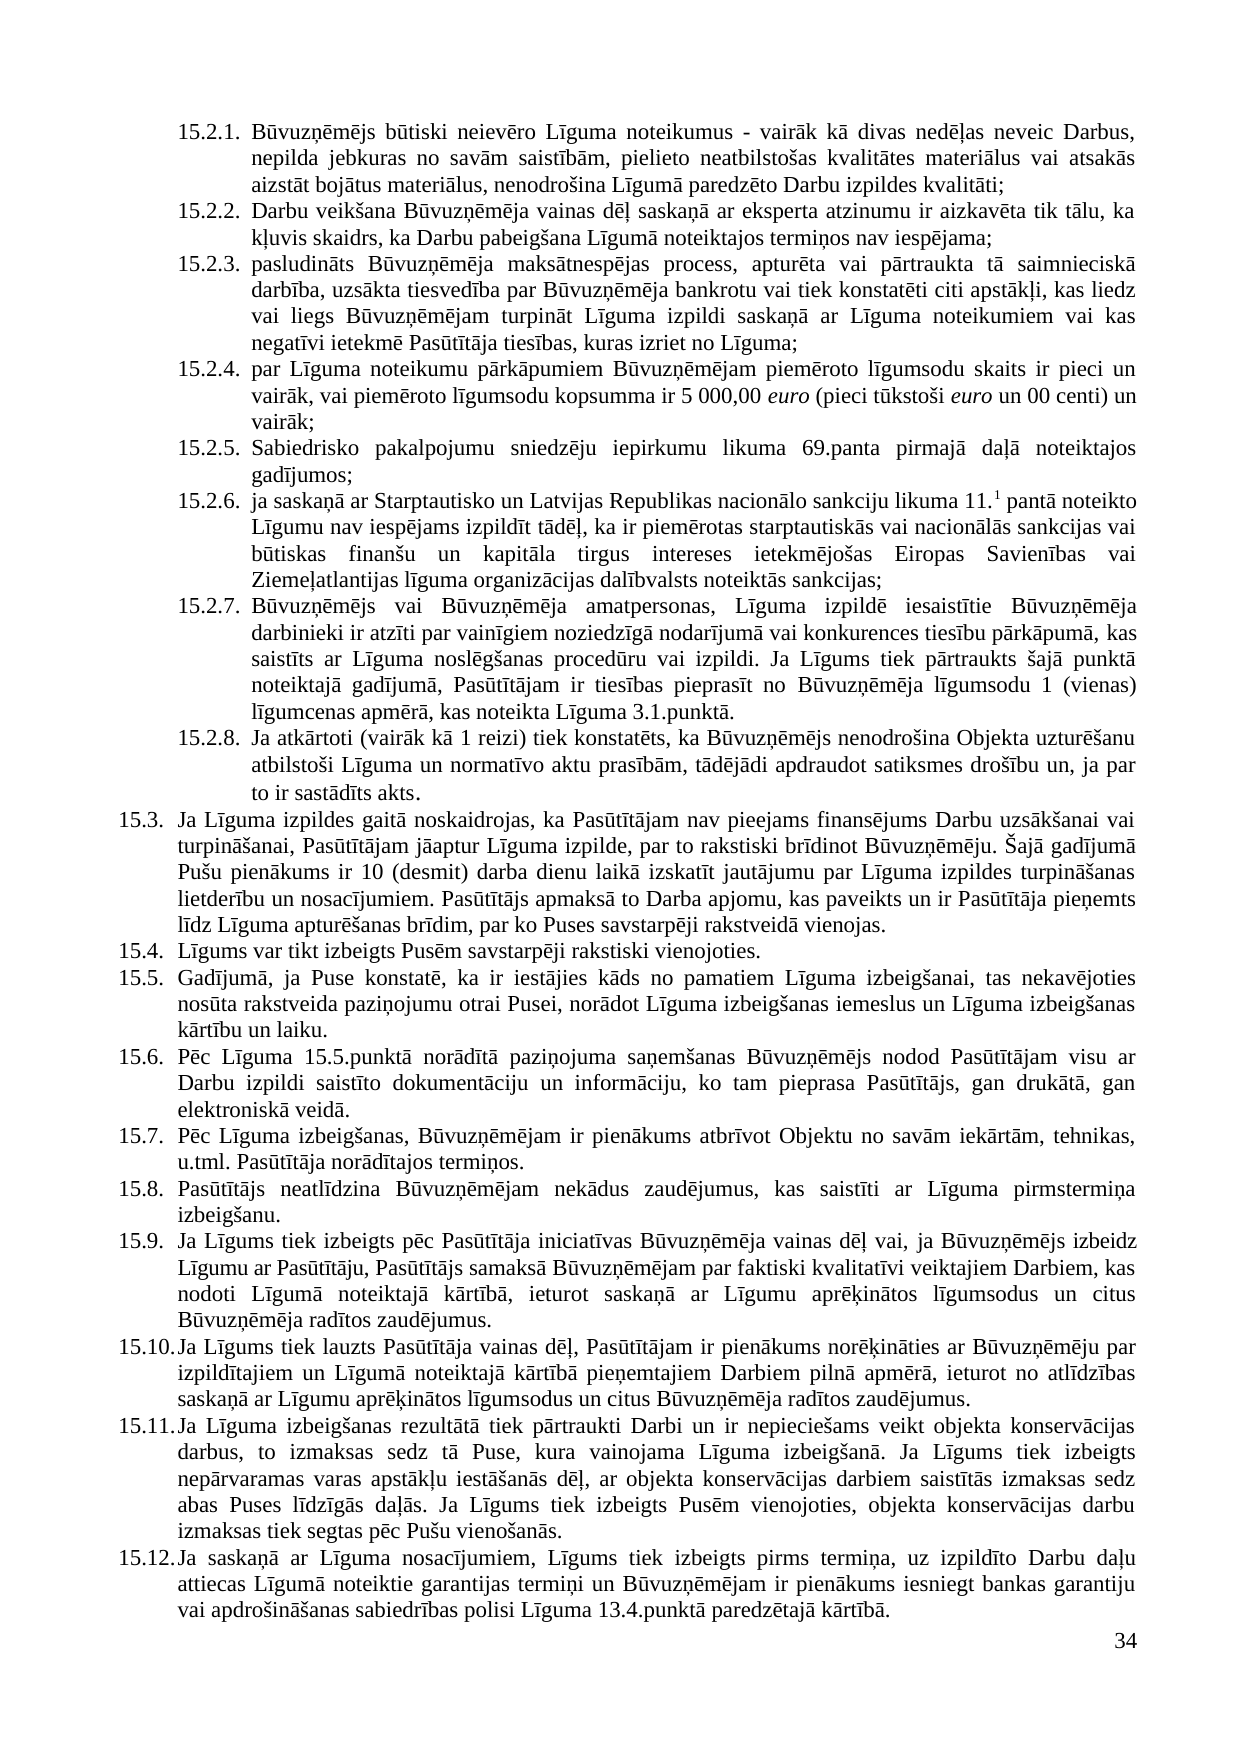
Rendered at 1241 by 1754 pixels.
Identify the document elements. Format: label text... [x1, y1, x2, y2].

list Ja atkārtoti (vairāk kā 1 reizi) tiek konstatēts, ka Būvuzņēmējs nenodrošina Objekta uzturēšanu atbilstoši Līguma un normatīvo aktu prasībām, tādējādi apdraudot satiksmes drošību un, ja par to ir sastādīts akts. [177, 724, 1137, 806]
list Sabiedrisko pakalpojumu sniedzēju iepirkumu likuma 69.panta pirmajā daļā noteiktajos gadījumos; [177, 434, 1137, 487]
list Ja Līgums tiek izbeigts pēc Pasūtītāja iniciatīvas Būvuzņēmēja vainas dēļ vai, ja Būvuzņēmējs izbeidz Līgumu ar Pasūtītāju, Pasūtītājs samaksā Būvuzņēmējam par faktiski kvalitatīvi veiktajiem Darbiem, kas nodoti Līgumā noteiktajā kārtībā, ieturot saskaņā ar Līgumu aprēķinātos līgumsodus un citus Būvuzņēmēja radītos zaudējumus. [118, 1227, 1137, 1333]
list Būvuzņēmējs būtiski neievēro Līguma noteikumus - vairāk kā divas nedēļas neveic Darbus, nepilda jebkuras no savām saistībām, pielieto neatbilstošas kvalitātes materiālus vai atsakās aizstāt bojātus materiālus, nenodrošina Līgumā paredzēto Darbu izpildes kvalitāti; [177, 118, 1137, 197]
list Darbu veikšana Būvuzņēmēja vainas dēļ saskaņā ar eksperta atzinumu ir aizkavēta tik tālu, ka kļuvis skaidrs, ka Darbu pabeigšana Līgumā noteiktajos termiņos nav iespējama; [177, 197, 1137, 250]
list Būvuzņēmējs vai Būvuzņēmēja amatpersonas, Līguma izpildē iesaistītie Būvuzņēmēja darbinieki ir atzīti par vainīgiem noziedzīgā nodarījumā vai konkurences tiesību pārkāpumā, kas saistīts ar Līguma noslēgšanas procedūru vai izpildi. Ja Līgums tiek pārtraukts šajā punktā noteiktajā gadījumā, Pasūtītājam ir tiesības pieprasīt no Būvuzņēmēja līgumsodu 1 (vienas) līgumcenas apmērā, kas noteikta Līguma 3.1.punktā. [177, 592, 1137, 724]
list Ja Līguma izbeigšanas rezultātā tiek pārtraukti Darbi un ir nepieciešams veikt objekta konservācijas darbus, to izmaksas sedz tā Puse, kura vainojama Līguma izbeigšanā. Ja Līgums tiek izbeigts nepārvaramas varas apstākļu iestāšanās dēļ, ar objekta konservācijas darbiem saistītās izmaksas sedz abas Puses līdzīgās daļās. Ja Līgums tiek izbeigts Pusēm vienojoties, objekta konservācijas darbu izmaksas tiek segtas pēc Pušu vienošanās. [118, 1412, 1137, 1544]
list Ja Līgums tiek lauzts Pasūtītāja vainas dēļ, Pasūtītājam ir pienākums norēķināties ar Būvuzņēmēju par izpildītajiem un Līgumā noteiktajā kārtībā pieņemtajiem Darbiem pilnā apmērā, ieturot no atlīdzības saskaņā ar Līgumu aprēķinātos līgumsodus un citus Būvuzņēmēja radītos zaudējumus. [118, 1333, 1137, 1412]
list Līgums var tikt izbeigts Pusēm savstarpēji rakstiski vienojoties. [118, 937, 1137, 964]
list Ja saskaņā ar Līguma nosacījumiem, Līgums tiek izbeigts pirms termiņa, uz izpildīto Darbu daļu attiecas Līgumā noteiktie garantijas termiņi un Būvuzņēmējam ir pienākums iesniegt bankas garantiju vai apdrošināšanas sabiedrības polisi Līguma 13.4.punktā paredzētajā kārtībā. [118, 1544, 1137, 1623]
list Gadījumā, ja Puse konstatē, ka ir iestājies kāds no pamatiem Līguma izbeigšanai, tas nekavējoties nosūta rakstveida paziņojumu otrai Pusei, norādot Līguma izbeigšanas iemeslus un Līguma izbeigšanas kārtību un laiku. [118, 964, 1137, 1043]
list Pēc Līguma izbeigšanas, Būvuzņēmējam ir pienākums atbrīvot Objektu no savām iekārtām, tehnikas, u.tml. Pasūtītāja norādītajos termiņos. [118, 1122, 1137, 1175]
list par Līguma noteikumu pārkāpumiem Būvuzņēmējam piemēroto līgumsodu skaits ir pieci un vairāk, vai piemēroto līgumsodu kopsumma ir 5 000,00 euro (pieci tūkstoši euro un 00 centi) un vairāk; [177, 355, 1137, 434]
list pasludināts Būvuzņēmēja maksātnespējas process, apturēta vai pārtraukta tā saimnieciskā darbība, uzsākta tiesvedība par Būvuzņēmēja bankrotu vai tiek konstatēti citi apstākļi, kas liedz vai liegs Būvuzņēmējam turpināt Līguma izpildi saskaņā ar Līguma noteikumiem vai kas negatīvi ietekmē Pasūtītāja tiesības, kuras izriet no Līguma; [177, 250, 1137, 355]
list Pasūtītājs neatlīdzina Būvuzņēmējam nekādus zaudējumus, kas saistīti ar Līguma pirmstermiņa izbeigšanu. [118, 1175, 1137, 1227]
list Ja Līguma izpildes gaitā noskaidrojas, ka Pasūtītājam nav pieejams finansējums Darbu uzsākšanai vai turpināšanai, Pasūtītājam jāaptur Līguma izpilde, par to rakstiski brīdinot Būvuzņēmēju. Šajā gadījumā Pušu pienākums ir 10 (desmit) darba dienu laikā izskatīt jautājumu par Līguma izpildes turpināšanas lietderību un nosacījumiem. Pasūtītājs apmaksā to Darba apjomu, kas paveikts un ir Pasūtītāja pieņemts līdz Līguma apturēšanas brīdim, par ko Puses savstarpēji rakstveidā vienojas. [118, 806, 1137, 937]
list ja saskaņā ar Starptautisko un Latvijas Republikas nacionālo sankciju likuma 11.1 pantā noteikto Līgumu nav iespējams izpildīt tādēļ, ka ir piemērotas starptautiskās vai nacionālās sankcijas vai būtiskas finanšu un kapitāla tirgus intereses ietekmējošas Eiropas Savienības vai Ziemeļatlantijas līguma organizācijas dalībvalsts noteiktās sankcijas; [177, 487, 1137, 592]
list Pēc Līguma 15.5.punktā norādītā paziņojuma saņemšanas Būvuzņēmējs nodod Pasūtītājam visu ar Darbu izpildi saistīto dokumentāciju un informāciju, ko tam pieprasa Pasūtītājs, gan drukātā, gan elektroniskā veidā. [118, 1043, 1137, 1122]
